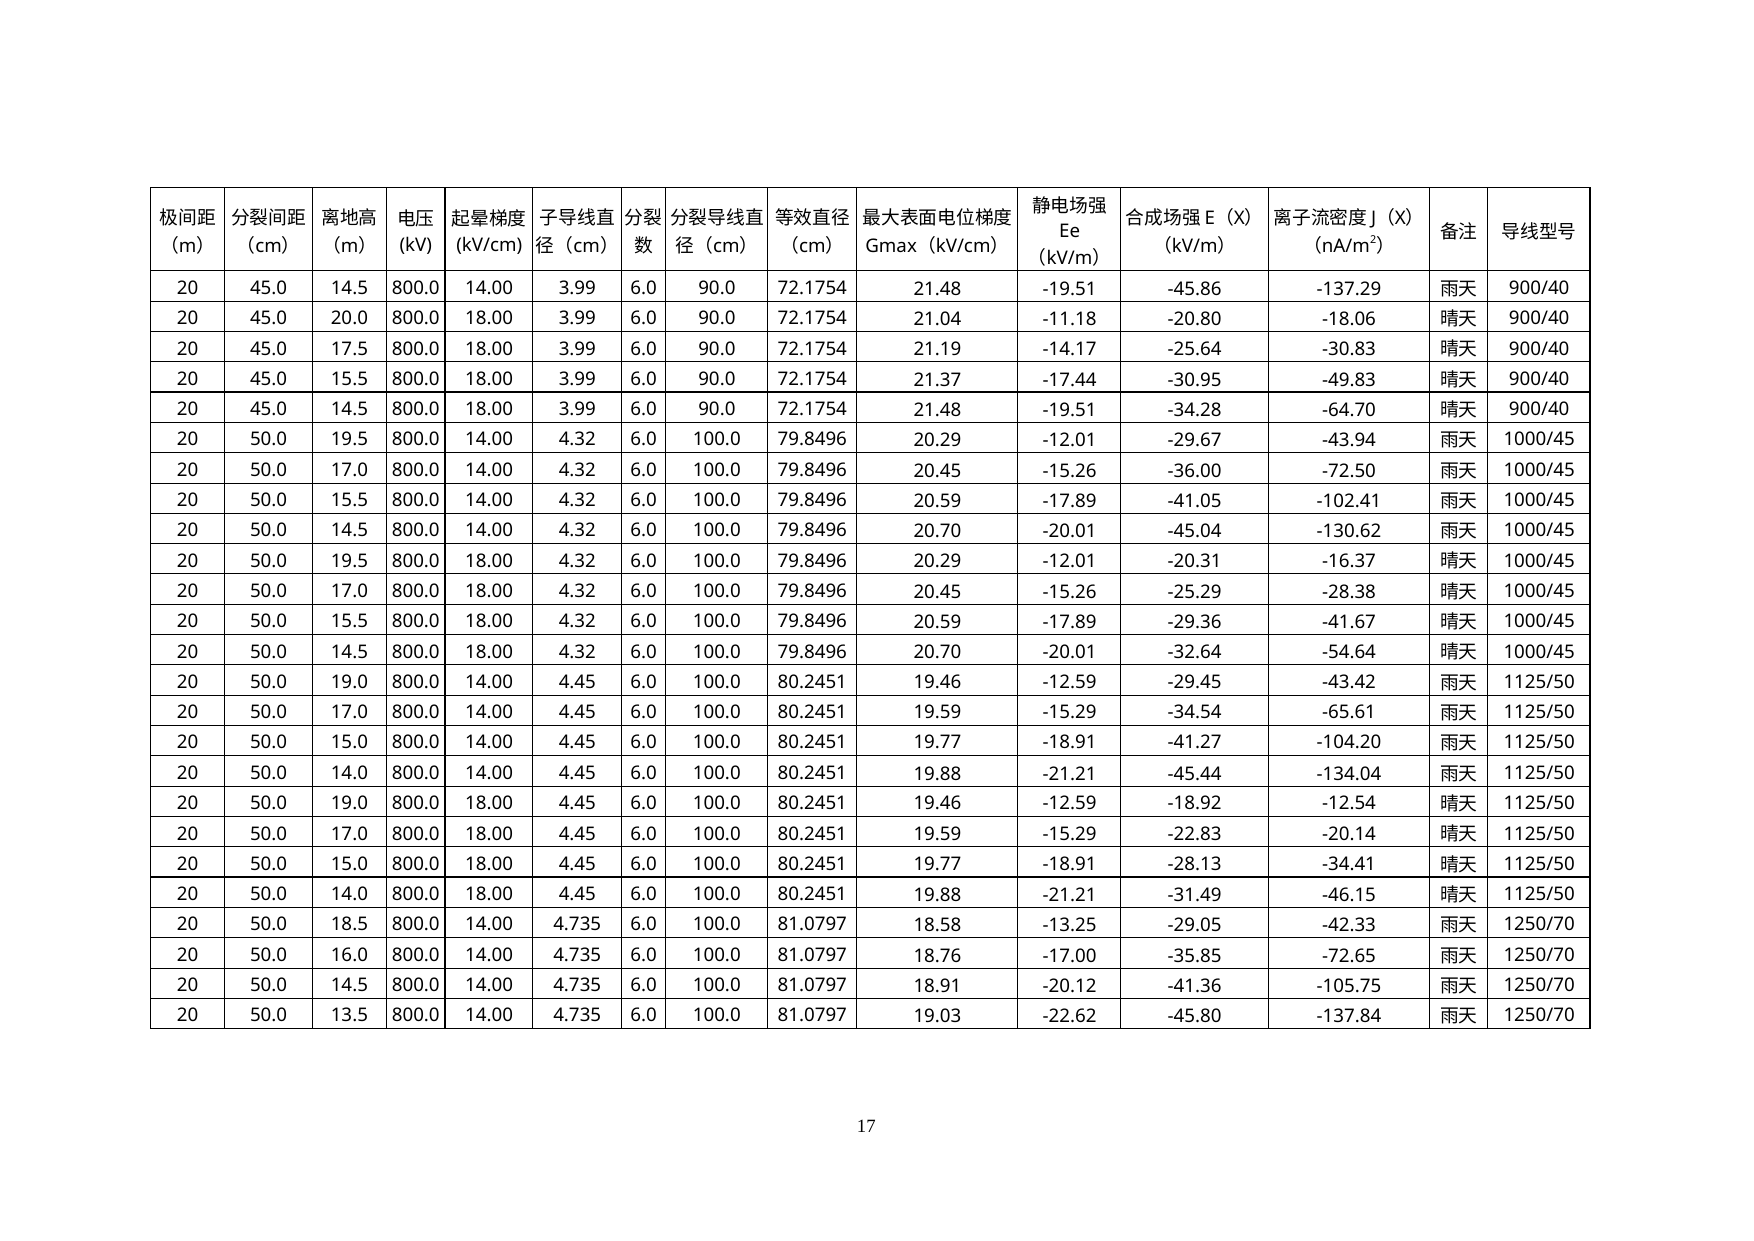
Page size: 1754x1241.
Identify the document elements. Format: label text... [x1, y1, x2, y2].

table_cell 18.58 [857, 908, 1017, 937]
table_cell 100.0 [666, 999, 767, 1028]
table_cell 14.00 [446, 514, 532, 543]
table_cell 800.0 [387, 787, 444, 816]
table_cell 90.0 [666, 332, 767, 361]
table_cell 15.5 [313, 362, 386, 391]
table_cell 50.0 [225, 999, 312, 1028]
table_cell 50.0 [225, 484, 312, 513]
table_cell 80.2451 [768, 847, 856, 876]
table_cell -29.36 [1121, 605, 1268, 634]
table_cell -15.26 [1018, 574, 1120, 604]
table_cell 18.00 [446, 362, 532, 391]
table_cell 19.0 [313, 665, 386, 694]
table_cell 100.0 [666, 514, 767, 543]
table_cell 21.04 [857, 302, 1017, 331]
table_cell -18.92 [1121, 787, 1268, 816]
table_cell 20 [151, 271, 224, 301]
table_cell 1000/45 [1488, 544, 1589, 573]
table_cell 100.0 [666, 787, 767, 816]
table_cell -28.13 [1121, 847, 1268, 876]
table_cell 800.0 [387, 423, 444, 452]
table_header 合成场强E（X） （kV/m） [1121, 188, 1268, 270]
table_cell 14.00 [446, 696, 532, 725]
table_cell 19.77 [857, 847, 1017, 876]
table_cell -12.01 [1018, 423, 1120, 452]
table_cell 14.0 [313, 756, 386, 786]
table_cell 50.0 [225, 878, 312, 907]
table_cell 19.88 [857, 878, 1017, 907]
table_cell 15.0 [313, 847, 386, 876]
table_cell 14.00 [446, 271, 532, 301]
table_cell 50.0 [225, 817, 312, 846]
table_cell 晴天 [1430, 878, 1487, 907]
table_cell 4.45 [533, 787, 621, 816]
table_cell 3.99 [533, 393, 621, 422]
table_cell -18.91 [1018, 726, 1120, 755]
table_cell 79.8496 [768, 635, 856, 664]
table_cell -65.61 [1269, 696, 1429, 725]
table_cell -42.33 [1269, 908, 1429, 937]
table_cell 72.1754 [768, 271, 856, 301]
table_cell 90.0 [666, 362, 767, 391]
table_cell 1125/50 [1488, 665, 1589, 694]
table_cell -45.86 [1121, 271, 1268, 301]
table_cell 4.45 [533, 817, 621, 846]
table_cell 1125/50 [1488, 878, 1589, 907]
table_cell 20 [151, 484, 224, 513]
table_cell 50.0 [225, 787, 312, 816]
table_cell 1250/70 [1488, 999, 1589, 1028]
table_cell 79.8496 [768, 423, 856, 452]
table_cell 3.99 [533, 271, 621, 301]
table_cell 1000/45 [1488, 514, 1589, 543]
table_cell 18.00 [446, 302, 532, 331]
table_header 离地高 （m） [313, 188, 386, 270]
table_cell 50.0 [225, 635, 312, 664]
table_cell 4.735 [533, 969, 621, 998]
table_cell 6.0 [622, 332, 665, 361]
table_cell 雨天 [1430, 999, 1487, 1028]
table_header 分裂间距 （cm） [225, 188, 312, 270]
table_cell 6.0 [622, 726, 665, 755]
table_cell 14.00 [446, 999, 532, 1028]
table_header 极间距 （m） [151, 188, 224, 270]
table_cell 雨天 [1430, 423, 1487, 452]
table_cell 20 [151, 847, 224, 876]
table_cell -20.12 [1018, 969, 1120, 998]
table_cell -17.44 [1018, 362, 1120, 391]
table_cell 800.0 [387, 999, 444, 1028]
table_cell 18.00 [446, 635, 532, 664]
table_cell -41.27 [1121, 726, 1268, 755]
table_cell 100.0 [666, 544, 767, 573]
table_header 导线型号 [1488, 188, 1589, 270]
table_cell -30.95 [1121, 362, 1268, 391]
table_cell 18.00 [446, 878, 532, 907]
table_cell 45.0 [225, 362, 312, 391]
table_cell 6.0 [622, 605, 665, 634]
table_cell 81.0797 [768, 969, 856, 998]
table_cell 1000/45 [1488, 453, 1589, 482]
table_cell 14.00 [446, 423, 532, 452]
table_cell 100.0 [666, 484, 767, 513]
table_cell 20.70 [857, 635, 1017, 664]
table_cell 21.48 [857, 271, 1017, 301]
table_cell 800.0 [387, 817, 444, 846]
table_cell 晴天 [1430, 362, 1487, 391]
table_cell 50.0 [225, 544, 312, 573]
table_cell 6.0 [622, 574, 665, 604]
table_cell 50.0 [225, 969, 312, 998]
table_cell 50.0 [225, 574, 312, 604]
table_cell 100.0 [666, 817, 767, 846]
table_cell 100.0 [666, 665, 767, 694]
table_cell -137.84 [1269, 999, 1429, 1028]
table_cell 14.5 [313, 635, 386, 664]
table_cell -130.62 [1269, 514, 1429, 543]
table_cell -31.49 [1121, 878, 1268, 907]
table_cell 45.0 [225, 393, 312, 422]
table_cell 1125/50 [1488, 847, 1589, 876]
table_cell 800.0 [387, 453, 444, 482]
table_cell 79.8496 [768, 453, 856, 482]
table_header 等效直径 （cm） [768, 188, 856, 270]
table_cell -20.14 [1269, 817, 1429, 846]
table_cell -41.67 [1269, 605, 1429, 634]
table_cell 4.735 [533, 999, 621, 1028]
table_cell 90.0 [666, 393, 767, 422]
table_cell -16.37 [1269, 544, 1429, 573]
table_cell 800.0 [387, 574, 444, 604]
table_cell 1125/50 [1488, 696, 1589, 725]
table_cell -36.00 [1121, 453, 1268, 482]
table_cell 6.0 [622, 847, 665, 876]
table_cell 18.00 [446, 393, 532, 422]
table_cell 14.00 [446, 484, 532, 513]
table_cell 6.0 [622, 969, 665, 998]
table_cell 晴天 [1430, 787, 1487, 816]
table_cell -17.00 [1018, 938, 1120, 967]
table_cell 19.46 [857, 787, 1017, 816]
table_cell 21.19 [857, 332, 1017, 361]
table_cell 雨天 [1430, 453, 1487, 482]
table_cell 19.0 [313, 787, 386, 816]
table_cell 雨天 [1430, 969, 1487, 998]
table_cell -45.04 [1121, 514, 1268, 543]
table_cell 18.00 [446, 574, 532, 604]
table_cell 20 [151, 817, 224, 846]
table_cell -72.65 [1269, 938, 1429, 967]
table_cell -30.83 [1269, 332, 1429, 361]
table_cell 6.0 [622, 999, 665, 1028]
table_header 电压 (kV) [387, 188, 444, 270]
table_cell 20 [151, 393, 224, 422]
table_cell 4.32 [533, 423, 621, 452]
table_cell 100.0 [666, 969, 767, 998]
table_cell 15.5 [313, 605, 386, 634]
table_cell 20 [151, 969, 224, 998]
table_cell 800.0 [387, 514, 444, 543]
table_header 分裂数 [622, 188, 665, 270]
table_cell 20.29 [857, 544, 1017, 573]
table_cell 20 [151, 605, 224, 634]
table_header 最大表面电位梯度Gmax（kV/cm） [857, 188, 1017, 270]
table_cell 雨天 [1430, 908, 1487, 937]
table_cell 90.0 [666, 271, 767, 301]
table_cell 14.00 [446, 938, 532, 967]
table_cell -14.17 [1018, 332, 1120, 361]
table_cell -13.25 [1018, 908, 1120, 937]
table_cell -134.04 [1269, 756, 1429, 786]
table_cell 14.00 [446, 756, 532, 786]
table_cell 4.32 [533, 544, 621, 573]
table_cell 雨天 [1430, 271, 1487, 301]
table_cell 6.0 [622, 817, 665, 846]
table_cell 50.0 [225, 453, 312, 482]
table_cell 800.0 [387, 605, 444, 634]
table_cell 100.0 [666, 696, 767, 725]
table_cell 6.0 [622, 665, 665, 694]
table_cell 14.00 [446, 665, 532, 694]
table_cell 800.0 [387, 544, 444, 573]
table_cell 13.5 [313, 999, 386, 1028]
table_cell 19.59 [857, 817, 1017, 846]
table_cell -35.85 [1121, 938, 1268, 967]
table_cell 6.0 [622, 393, 665, 422]
table_cell 45.0 [225, 271, 312, 301]
table_cell 18.00 [446, 332, 532, 361]
table_cell 90.0 [666, 302, 767, 331]
table_cell -20.01 [1018, 514, 1120, 543]
table_cell 80.2451 [768, 726, 856, 755]
table_cell 晴天 [1430, 847, 1487, 876]
table_cell 100.0 [666, 908, 767, 937]
table_cell -17.89 [1018, 605, 1120, 634]
table_cell 雨天 [1430, 514, 1487, 543]
table_cell 14.5 [313, 393, 386, 422]
table_cell 80.2451 [768, 878, 856, 907]
table_cell 800.0 [387, 908, 444, 937]
table_cell 18.00 [446, 544, 532, 573]
table_cell 4.32 [533, 605, 621, 634]
table_header 子导线直径（cm） [533, 188, 621, 270]
table_cell 800.0 [387, 302, 444, 331]
table_cell 100.0 [666, 574, 767, 604]
table_cell 晴天 [1430, 574, 1487, 604]
table_cell 雨天 [1430, 665, 1487, 694]
table_cell -15.29 [1018, 817, 1120, 846]
table_cell -19.51 [1018, 271, 1120, 301]
table_cell 6.0 [622, 302, 665, 331]
table_cell 6.0 [622, 453, 665, 482]
table_cell 18.00 [446, 817, 532, 846]
table_cell 50.0 [225, 908, 312, 937]
table_cell -28.38 [1269, 574, 1429, 604]
table_cell -25.64 [1121, 332, 1268, 361]
table_cell 20 [151, 574, 224, 604]
table_cell 20 [151, 787, 224, 816]
table_cell 800.0 [387, 847, 444, 876]
table_cell 20 [151, 878, 224, 907]
table_cell 19.46 [857, 665, 1017, 694]
table_cell -32.64 [1121, 635, 1268, 664]
table_cell 20 [151, 696, 224, 725]
table_cell 1125/50 [1488, 726, 1589, 755]
table_cell 800.0 [387, 878, 444, 907]
table_cell 900/40 [1488, 271, 1589, 301]
table_cell 100.0 [666, 453, 767, 482]
table_cell -22.83 [1121, 817, 1268, 846]
table_cell -104.20 [1269, 726, 1429, 755]
table_cell 20 [151, 908, 224, 937]
table_cell 20 [151, 423, 224, 452]
table_cell 100.0 [666, 726, 767, 755]
table_cell 雨天 [1430, 756, 1487, 786]
table_cell 18.00 [446, 787, 532, 816]
table_cell 19.5 [313, 544, 386, 573]
table_cell 19.03 [857, 999, 1017, 1028]
table_cell 800.0 [387, 332, 444, 361]
table_cell 20 [151, 514, 224, 543]
table_cell 79.8496 [768, 544, 856, 573]
table_cell 19.59 [857, 696, 1017, 725]
table_cell 900/40 [1488, 332, 1589, 361]
table_cell 20.45 [857, 574, 1017, 604]
table_cell 800.0 [387, 393, 444, 422]
table_cell 4.32 [533, 484, 621, 513]
table_cell 晴天 [1430, 332, 1487, 361]
table_cell 900/40 [1488, 302, 1589, 331]
table_cell 雨天 [1430, 938, 1487, 967]
table_cell 14.5 [313, 969, 386, 998]
table_cell 1250/70 [1488, 908, 1589, 937]
table_cell -49.83 [1269, 362, 1429, 391]
table_cell -29.45 [1121, 665, 1268, 694]
table_cell 50.0 [225, 423, 312, 452]
table_cell 6.0 [622, 696, 665, 725]
table_cell 20 [151, 938, 224, 967]
table_cell 1125/50 [1488, 787, 1589, 816]
table_cell 17.0 [313, 453, 386, 482]
table_cell 4.45 [533, 847, 621, 876]
table_cell 900/40 [1488, 393, 1589, 422]
table_cell 17.0 [313, 574, 386, 604]
table_cell -21.21 [1018, 756, 1120, 786]
table_cell 20.70 [857, 514, 1017, 543]
table_cell 81.0797 [768, 938, 856, 967]
table_cell 80.2451 [768, 756, 856, 786]
table_cell 100.0 [666, 756, 767, 786]
table_cell 80.2451 [768, 787, 856, 816]
table_cell 72.1754 [768, 302, 856, 331]
table_cell -18.91 [1018, 847, 1120, 876]
table_cell 晴天 [1430, 393, 1487, 422]
table_cell -105.75 [1269, 969, 1429, 998]
table_cell 20 [151, 544, 224, 573]
table_cell -46.15 [1269, 878, 1429, 907]
table_cell 晴天 [1430, 817, 1487, 846]
table_cell 20 [151, 999, 224, 1028]
table_cell 4.45 [533, 696, 621, 725]
table_header 备注 [1430, 188, 1487, 270]
table_cell 79.8496 [768, 574, 856, 604]
table_cell 3.99 [533, 332, 621, 361]
table_cell -34.41 [1269, 847, 1429, 876]
table_cell 1000/45 [1488, 574, 1589, 604]
table_cell 3.99 [533, 362, 621, 391]
table_cell 20.59 [857, 605, 1017, 634]
table_cell -15.26 [1018, 453, 1120, 482]
table_cell -12.59 [1018, 665, 1120, 694]
table_cell -102.41 [1269, 484, 1429, 513]
table_cell 45.0 [225, 332, 312, 361]
table_cell 50.0 [225, 756, 312, 786]
table_cell 4.45 [533, 756, 621, 786]
table_cell 100.0 [666, 605, 767, 634]
table_cell 14.00 [446, 969, 532, 998]
table_cell 15.5 [313, 484, 386, 513]
table_cell 15.0 [313, 726, 386, 755]
table_cell 81.0797 [768, 999, 856, 1028]
table_cell 6.0 [622, 514, 665, 543]
table_cell 100.0 [666, 635, 767, 664]
table_cell -64.70 [1269, 393, 1429, 422]
table_cell 50.0 [225, 847, 312, 876]
table_cell 80.2451 [768, 817, 856, 846]
table_cell 18.00 [446, 847, 532, 876]
table_cell -45.80 [1121, 999, 1268, 1028]
table_cell 晴天 [1430, 544, 1487, 573]
table_cell 16.0 [313, 938, 386, 967]
table_cell 100.0 [666, 938, 767, 967]
table_cell 79.8496 [768, 484, 856, 513]
table_cell -43.94 [1269, 423, 1429, 452]
table_cell 20.29 [857, 423, 1017, 452]
table_cell 4.735 [533, 938, 621, 967]
table_cell -41.36 [1121, 969, 1268, 998]
table_cell 17.0 [313, 817, 386, 846]
table_cell 21.48 [857, 393, 1017, 422]
table_cell 6.0 [622, 938, 665, 967]
table_cell -12.59 [1018, 787, 1120, 816]
table_cell 20 [151, 635, 224, 664]
table_cell 14.0 [313, 878, 386, 907]
table_cell -29.05 [1121, 908, 1268, 937]
table_cell 100.0 [666, 423, 767, 452]
table_cell -20.01 [1018, 635, 1120, 664]
table_cell 6.0 [622, 544, 665, 573]
table_cell 1125/50 [1488, 817, 1589, 846]
table_cell -41.05 [1121, 484, 1268, 513]
table_cell 800.0 [387, 635, 444, 664]
table_cell 1125/50 [1488, 756, 1589, 786]
table_cell 6.0 [622, 878, 665, 907]
table_cell 79.8496 [768, 514, 856, 543]
table_cell 50.0 [225, 938, 312, 967]
table_cell 6.0 [622, 271, 665, 301]
table_cell 18.00 [446, 605, 532, 634]
table_cell 800.0 [387, 484, 444, 513]
table_cell 20 [151, 362, 224, 391]
table_cell 1250/70 [1488, 938, 1589, 967]
table_cell 6.0 [622, 484, 665, 513]
table_cell -19.51 [1018, 393, 1120, 422]
table_cell -43.42 [1269, 665, 1429, 694]
table_cell 14.00 [446, 453, 532, 482]
table_cell 18.76 [857, 938, 1017, 967]
table_cell -34.28 [1121, 393, 1268, 422]
table_cell 14.5 [313, 514, 386, 543]
table_cell 1000/45 [1488, 605, 1589, 634]
table_cell 雨天 [1430, 484, 1487, 513]
table_header 离子流密度J（X） （nA/m2） [1269, 188, 1429, 270]
table_cell -12.54 [1269, 787, 1429, 816]
table_cell 800.0 [387, 665, 444, 694]
table_cell 21.37 [857, 362, 1017, 391]
table_cell -17.89 [1018, 484, 1120, 513]
table_cell 6.0 [622, 635, 665, 664]
table_cell 4.32 [533, 574, 621, 604]
table_cell 81.0797 [768, 908, 856, 937]
table_cell 1000/45 [1488, 484, 1589, 513]
table_cell 800.0 [387, 938, 444, 967]
table_cell 80.2451 [768, 665, 856, 694]
table_cell -20.31 [1121, 544, 1268, 573]
table_cell 1250/70 [1488, 969, 1589, 998]
table_cell 18.5 [313, 908, 386, 937]
table_cell 100.0 [666, 847, 767, 876]
table_cell 晴天 [1430, 635, 1487, 664]
table_cell -15.29 [1018, 696, 1120, 725]
table_cell 4.45 [533, 726, 621, 755]
table_cell 6.0 [622, 908, 665, 937]
table_cell 6.0 [622, 362, 665, 391]
table_cell 14.00 [446, 908, 532, 937]
table_cell 4.45 [533, 665, 621, 694]
table_cell 19.88 [857, 756, 1017, 786]
table_cell 4.32 [533, 453, 621, 482]
table_cell -34.54 [1121, 696, 1268, 725]
table_cell 6.0 [622, 423, 665, 452]
table_cell 20 [151, 453, 224, 482]
table_cell 17.0 [313, 696, 386, 725]
table_cell -72.50 [1269, 453, 1429, 482]
table_cell -12.01 [1018, 544, 1120, 573]
table_header 分裂导线直径（cm） [666, 188, 767, 270]
table_cell 800.0 [387, 756, 444, 786]
table_header 起晕梯度 (kV/cm) [446, 188, 532, 270]
table_cell 1000/45 [1488, 635, 1589, 664]
table_cell 4.32 [533, 514, 621, 543]
table_cell 79.8496 [768, 605, 856, 634]
table_cell 3.99 [533, 302, 621, 331]
table_cell -137.29 [1269, 271, 1429, 301]
table_cell 20 [151, 726, 224, 755]
table_cell 50.0 [225, 605, 312, 634]
table_cell 800.0 [387, 969, 444, 998]
table_cell 4.45 [533, 878, 621, 907]
table_cell 20 [151, 665, 224, 694]
table_cell 20 [151, 332, 224, 361]
table_cell 50.0 [225, 665, 312, 694]
table_cell -29.67 [1121, 423, 1268, 452]
table_cell 19.5 [313, 423, 386, 452]
table_cell 14.00 [446, 726, 532, 755]
table_cell -25.29 [1121, 574, 1268, 604]
table_cell 1000/45 [1488, 423, 1589, 452]
table_cell -18.06 [1269, 302, 1429, 331]
table_cell 4.32 [533, 635, 621, 664]
table_cell 72.1754 [768, 362, 856, 391]
table_cell 雨天 [1430, 696, 1487, 725]
table_cell 80.2451 [768, 696, 856, 725]
table_cell 19.77 [857, 726, 1017, 755]
table_cell 800.0 [387, 362, 444, 391]
table_cell 20.0 [313, 302, 386, 331]
table_cell 72.1754 [768, 332, 856, 361]
table_cell 50.0 [225, 514, 312, 543]
table_cell 20 [151, 302, 224, 331]
table_cell 17.5 [313, 332, 386, 361]
table_cell -54.64 [1269, 635, 1429, 664]
table_cell 900/40 [1488, 362, 1589, 391]
table_cell 50.0 [225, 726, 312, 755]
table_cell 50.0 [225, 696, 312, 725]
table_cell 14.5 [313, 271, 386, 301]
table_cell 晴天 [1430, 302, 1487, 331]
table_cell 20 [151, 756, 224, 786]
table_cell 800.0 [387, 726, 444, 755]
table_cell 100.0 [666, 878, 767, 907]
table_cell 18.91 [857, 969, 1017, 998]
table_cell 800.0 [387, 271, 444, 301]
table_cell 晴天 [1430, 605, 1487, 634]
table_cell 45.0 [225, 302, 312, 331]
table_cell 雨天 [1430, 726, 1487, 755]
table_cell -45.44 [1121, 756, 1268, 786]
table_cell -11.18 [1018, 302, 1120, 331]
table_cell 4.735 [533, 908, 621, 937]
table_cell 800.0 [387, 696, 444, 725]
table_cell 20.59 [857, 484, 1017, 513]
table_cell -20.80 [1121, 302, 1268, 331]
table_cell 6.0 [622, 756, 665, 786]
table_cell -21.21 [1018, 878, 1120, 907]
table_cell 20.45 [857, 453, 1017, 482]
table_cell 72.1754 [768, 393, 856, 422]
table_header 静电场强Ee （kV/m） [1018, 188, 1120, 270]
table_cell -22.62 [1018, 999, 1120, 1028]
table_cell 6.0 [622, 787, 665, 816]
